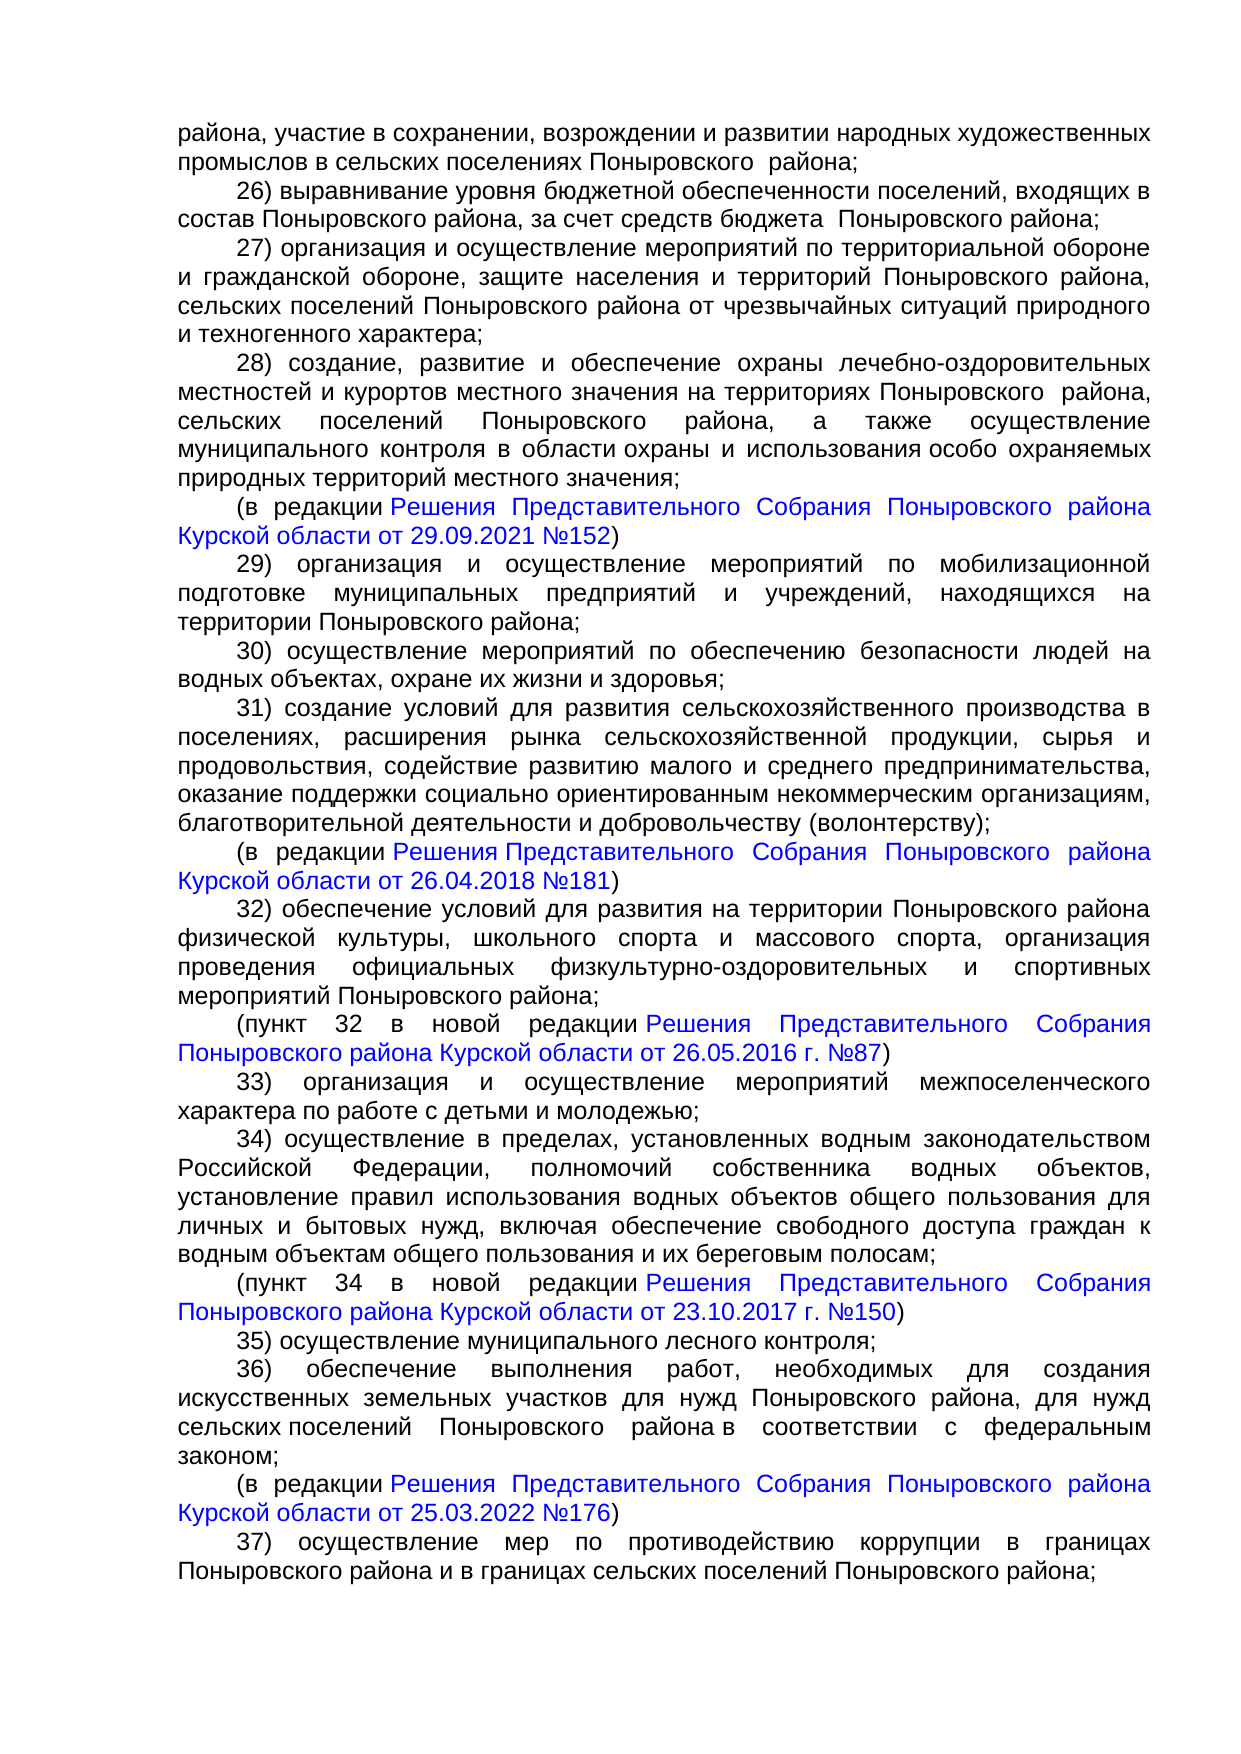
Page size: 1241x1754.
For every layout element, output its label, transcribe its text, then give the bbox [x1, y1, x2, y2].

text (в редакции Решения Представительного Собрания Поныровского района Курской области от 25.03.2022 №176) [177, 1469, 1152, 1527]
text 28) создание, развитие и обеспечение охраны лечебно-оздоровительных местностей и курортов местного значения на территориях Поныровского района, сельских поселений Поныровского района, а также осуществление муниципального контроля в области охраны и использования особо охраняемых природных территорий местного значения; [177, 348, 1152, 492]
text 27) организация и осуществление мероприятий по территориальной обороне и гражданской обороне, защите населения и территорий Поныровского района, сельских поселений Поныровского района от чрезвычайных ситуаций природного и техногенного характера; [177, 233, 1152, 348]
text 32) обеспечение условий для развития на территории Поныровского района физической культуры, школьного спорта и массового спорта, организация проведения официальных физкультурно-оздоровительных и спортивных мероприятий Поныровского района; [177, 894, 1152, 1009]
text 35) осуществление муниципального лесного контроля; [177, 1326, 1152, 1354]
text 26) выравнивание уровня бюджетной обеспеченности поселений, входящих в состав Поныровского района, за счет средств бюджета Поныровского района; [177, 176, 1152, 233]
text (в редакции Решения Представительного Собрания Поныровского района Курской области от 26.04.2018 №181) [177, 837, 1152, 894]
text 30) осуществление мероприятий по обеспечению безопасности людей на водных объектах, охране их жизни и здоровья; [177, 636, 1152, 693]
text (пункт 32 в новой редакции Решения Представительного Собрания Поныровского района Курской области от 26.05.2016 г. №87) [177, 1009, 1152, 1067]
text 33) организация и осуществление мероприятий межпоселенческого характера по работе с детьми и молодежью; [177, 1067, 1152, 1124]
text 36) обеспечение выполнения работ, необходимых для создания искусственных земельных участков для нужд Поныровского района, для нужд сельских поселений Поныровского района в соответствии с федеральным законом; [177, 1354, 1152, 1469]
text 29) организация и осуществление мероприятий по мобилизационной подготовке муниципальных предприятий и учреждений, находящихся на территории Поныровского района; [177, 549, 1152, 636]
text 37) осуществление мер по противодействию коррупции в границах Поныровского района и в границах сельских поселений Поныровского района; [177, 1527, 1152, 1584]
text (пункт 34 в новой редакции Решения Представительного Собрания Поныровского района Курской области от 23.10.2017 г. №150) [177, 1268, 1152, 1326]
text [177, 118, 1152, 176]
text 34) осуществление в пределах, установленных водным законодательством Российской Федерации, полномочий собственника водных объектов, установление правил использования водных объектов общего пользования для личных и бытовых нужд, включая обеспечение свободного доступа граждан к водным объектам общего пользования и их береговым полосам; [177, 1124, 1152, 1268]
text (в редакции Решения Представительного Собрания Поныровского района Курской области от 29.09.2021 №152) [177, 492, 1152, 549]
text 31) создание условий для развития сельскохозяйственного производства в поселениях, расширения рынка сельскохозяйственной продукции, сырья и продовольствия, содействие развитию малого и среднего предпринимательства, оказание поддержки социально ориентированным некоммерческим организациям, благотворительной деятельности и добровольчеству (волонтерству); [177, 693, 1152, 837]
